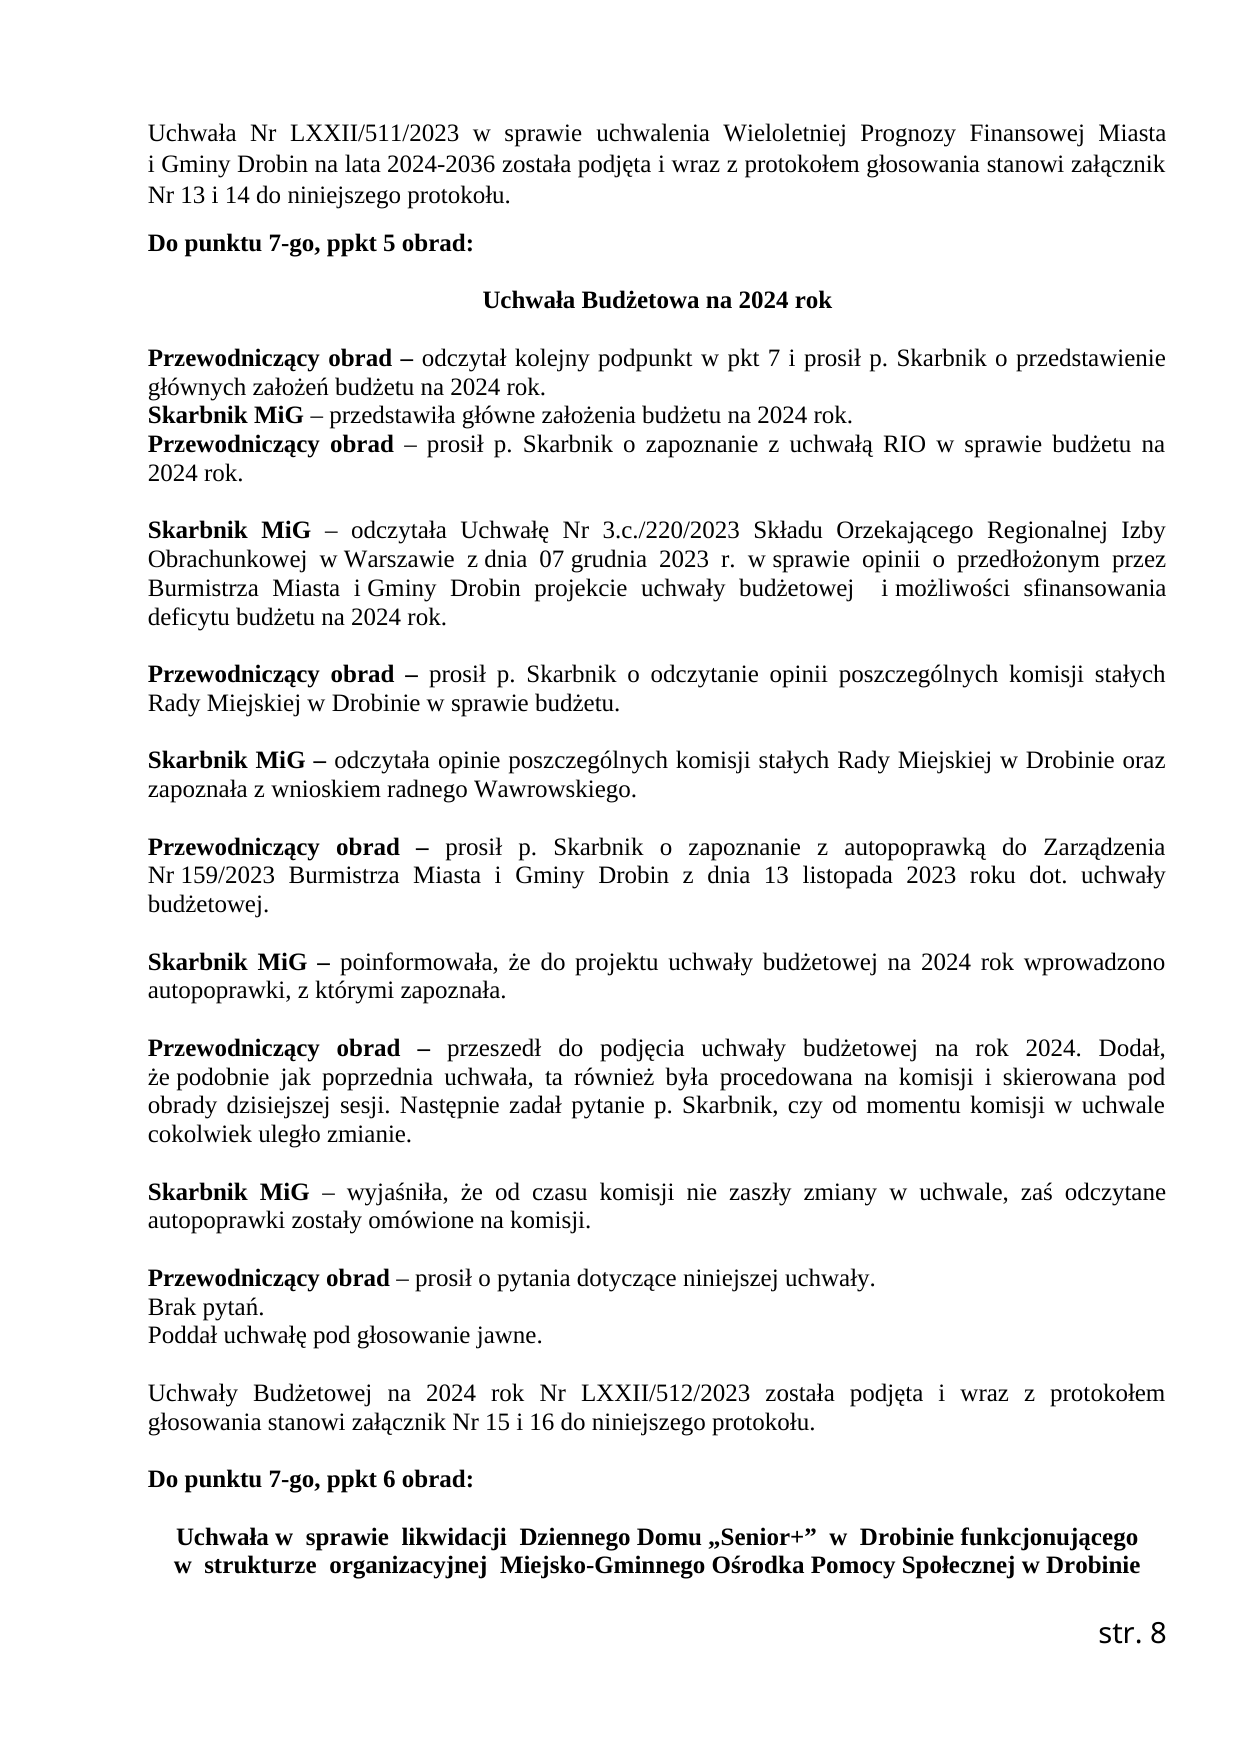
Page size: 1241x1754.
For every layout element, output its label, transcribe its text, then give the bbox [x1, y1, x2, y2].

text Uchwała w sprawie likwidacji Dziennego Domu „Senior+” w Drobinie funkcjonującego w strukturze organizacyjnej Miejsko-Gminnego Ośrodka Pomocy Społecznej w Drobinie [148, 1522, 1167, 1579]
text Uchwała Nr LXXII/511/2023 w sprawie uchwalenia Wieloletniej Prognozy Finansowej Miasta i Gminy Drobin na lata 2024-2036 została podjęta i wraz z protokołem głosowania stanowi załącznik Nr 13 i 14 do niniejszego protokołu. [148, 118, 1167, 209]
text Skarbnik MiG – odczytała opinie poszczególnych komisji stałych Rady Miejskiej w Drobinie oraz zapoznała z wnioskiem radnego Wawrowskiego. [148, 745, 1167, 803]
text Przewodniczący obrad – prosił p. Skarbnik o odczytanie opinii poszczególnych komisji stałych Rady Miejskiej w Drobinie w sprawie budżetu. [148, 659, 1167, 717]
text Uchwała Budżetowa na 2024 rok [148, 285, 1167, 314]
text Skarbnik MiG – wyjaśniła, że od czasu komisji nie zaszły zmiany w uchwale, zaś odczytane autopoprawki zostały omówione na komisji. [148, 1177, 1167, 1234]
text Przewodniczący obrad – prosił o pytania dotyczące niniejszej uchwały. [148, 1263, 1167, 1292]
text Przewodniczący obrad – prosił p. Skarbnik o zapoznanie z autopoprawką do Zarządzenia Nr 159/2023 Burmistrza Miasta i Gminy Drobin z dnia 13 listopada 2023 roku dot. uchwały budżetowej. [148, 832, 1167, 918]
text Przewodniczący obrad – prosił p. Skarbnik o zapoznanie z uchwałą RIO w sprawie budżetu na 2024 rok. [148, 429, 1167, 487]
text Skarbnik MiG – przedstawiła główne założenia budżetu na 2024 rok. [148, 400, 1167, 429]
text Skarbnik MiG – odczytała Uchwałę Nr 3.c./220/2023 Składu Orzekającego Regionalnej Izby Obrachunkowej w Warszawie z dnia 07 grudnia 2023 r. w sprawie opinii o przedłożonym przez Burmistrza Miasta i Gminy Drobin projekcie uchwały budżetowej i możliwości sfinansowania deficytu budżetu na 2024 rok. [148, 515, 1167, 630]
text Do punktu 7-go, ppkt 6 obrad: [148, 1464, 1167, 1493]
text Uchwały Budżetowej na 2024 rok Nr LXXII/512/2023 została podjęta i wraz z protokołem głosowania stanowi załącznik Nr 15 i 16 do niniejszego protokołu. [148, 1378, 1167, 1435]
text Brak pytań. [148, 1292, 1167, 1320]
text Do punktu 7-go, ppkt 5 obrad: [148, 228, 1167, 257]
text Poddał uchwałę pod głosowanie jawne. [148, 1320, 1167, 1349]
text Przewodniczący obrad – przeszedł do podjęcia uchwały budżetowej na rok 2024. Dodał, że podobnie jak poprzednia uchwała, ta również była procedowana na komisji i skierowana pod obrady dzisiejszej sesji. Następnie zadał pytanie p. Skarbnik, czy od momentu komisji w uchwale cokolwiek uległo zmianie. [148, 1033, 1167, 1148]
text Przewodniczący obrad – odczytał kolejny podpunkt w pkt 7 i prosił p. Skarbnik o przedstawienie głównych założeń budżetu na 2024 rok. [148, 343, 1167, 400]
text Skarbnik MiG – poinformowała, że do projektu uchwały budżetowej na 2024 rok wprowadzono autopoprawki, z którymi zapoznała. [148, 947, 1167, 1004]
